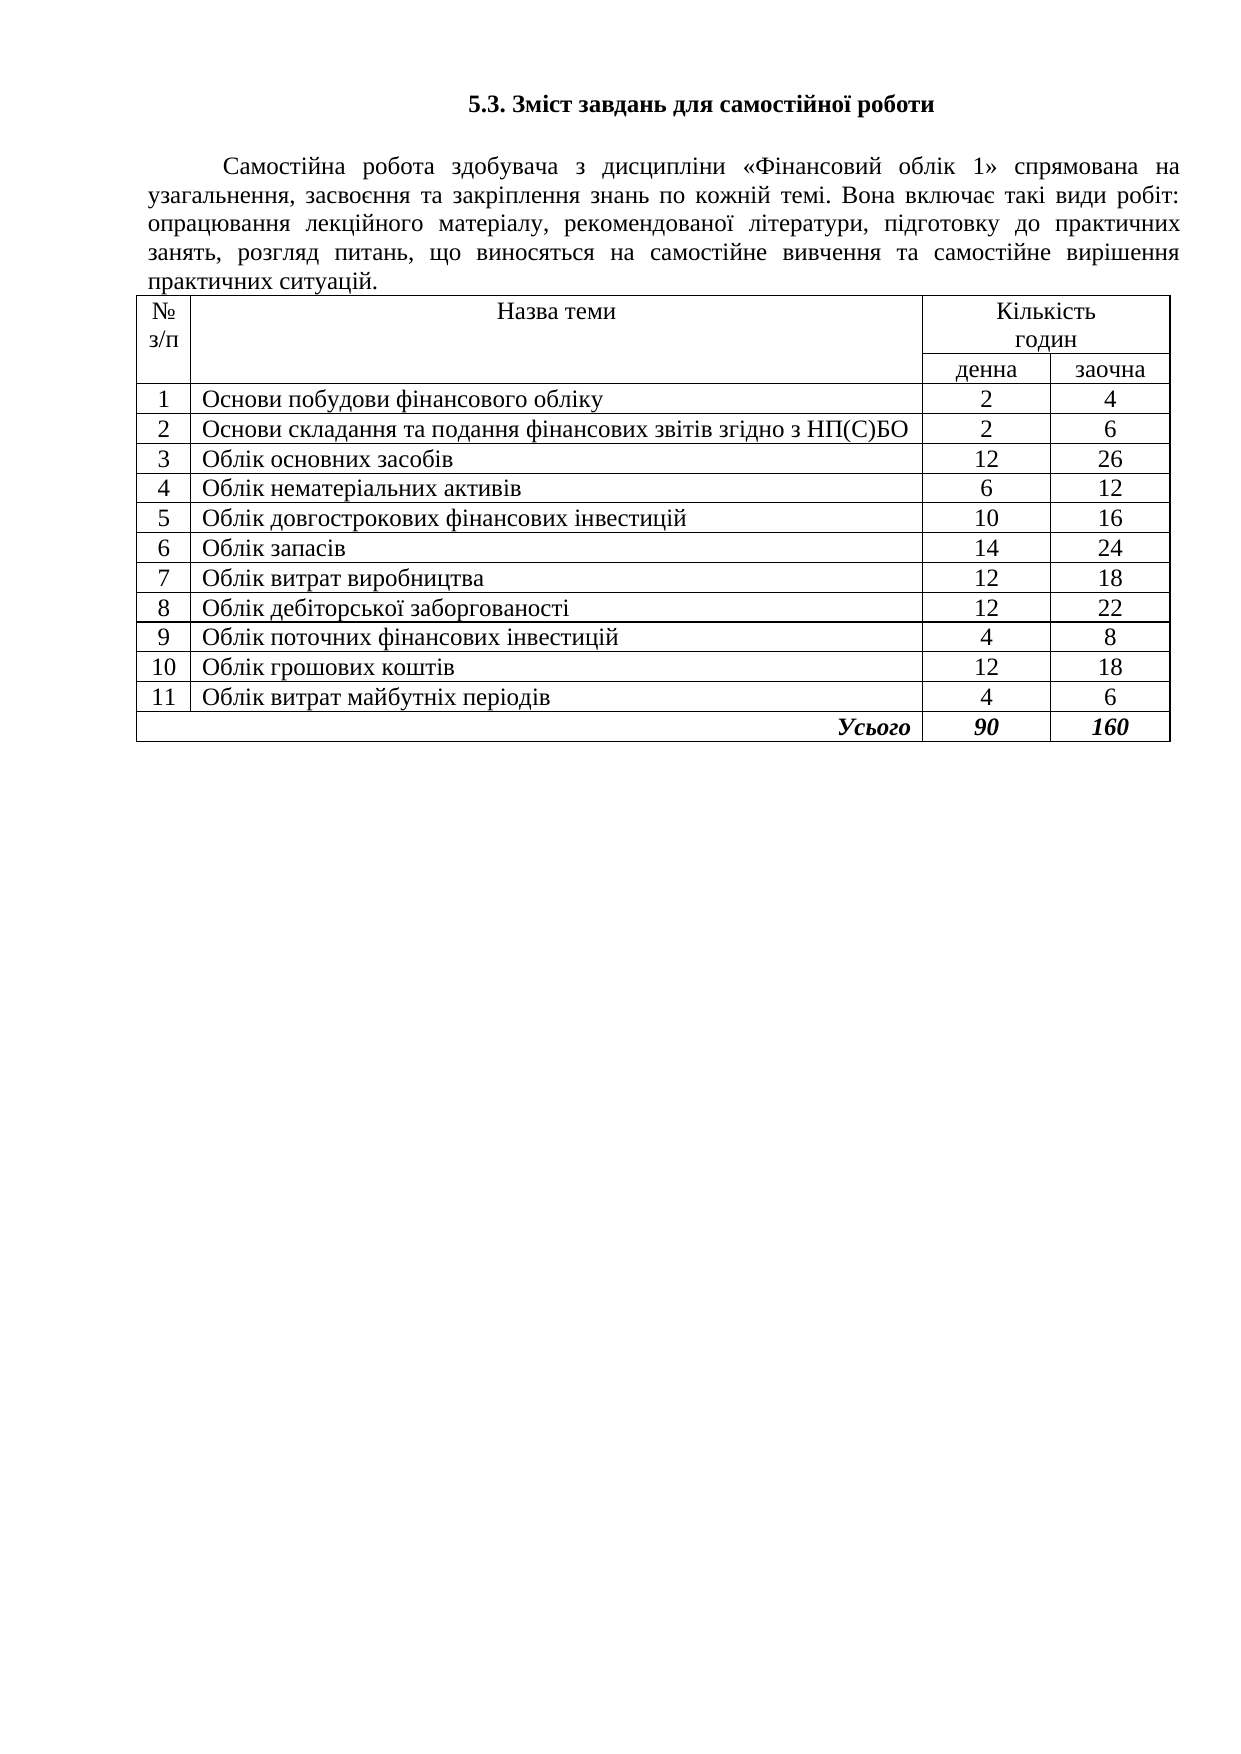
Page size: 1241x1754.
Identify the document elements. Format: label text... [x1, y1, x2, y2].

table_cell 24 [1051, 533, 1169, 562]
table_header Назва теми [191, 296, 922, 383]
table_cell 6 [923, 474, 1050, 502]
table_header № з/п [137, 296, 190, 383]
table_cell Облік витрат майбутніх періодів [191, 682, 922, 711]
table_cell денна [923, 354, 1050, 383]
table_cell 90 [923, 712, 1050, 741]
table_cell 11 [137, 682, 190, 711]
table_cell 12 [923, 563, 1050, 592]
table_cell 1 [137, 384, 190, 413]
table_cell заочна [1051, 354, 1169, 383]
table_cell Усього [137, 712, 922, 741]
text Самостійна робота здобувача з дисципліни «Фінансовий облік 1» спрямована на узагальнення, засвоєння та закріплення знань по кожній темі. Вона включає такі види робіт: опрацювання лекційного матеріалу, рекомендованої літератури, підготовку до практичних занять, розгляд питань, що виносяться на самостійне вивчення та самостійне вирішення практичних ситуацій. [148, 151, 1181, 295]
table_cell Облік витрат виробництва [191, 563, 922, 592]
table_cell 16 [1051, 503, 1169, 532]
table_cell 12 [923, 444, 1050, 472]
table_header Кількість годин [923, 296, 1169, 353]
table_cell 26 [1051, 444, 1169, 472]
text 5.3. Зміст завдань для самостійної роботи [148, 89, 1181, 117]
table_cell 12 [923, 652, 1050, 681]
table_cell 4 [1051, 384, 1169, 413]
table_cell Облік запасів [191, 533, 922, 562]
table_cell Облік грошових коштів [191, 652, 922, 681]
table_cell 8 [137, 593, 190, 621]
table_cell 10 [923, 503, 1050, 532]
table_cell 2 [923, 384, 1050, 413]
table_cell 4 [923, 682, 1050, 711]
table_cell 5 [137, 503, 190, 532]
table_cell 6 [137, 533, 190, 562]
table_cell 9 [137, 623, 190, 651]
table_cell 12 [923, 593, 1050, 621]
table_cell 7 [137, 563, 190, 592]
table_cell 6 [1051, 414, 1169, 443]
table_cell Облік довгострокових фінансових інвестицій [191, 503, 922, 532]
table_cell 18 [1051, 652, 1169, 681]
table_cell Облік дебіторської заборгованості [191, 593, 922, 621]
table_cell Облік поточних фінансових інвестицій [191, 623, 922, 651]
table_cell 8 [1051, 623, 1169, 651]
table_cell 2 [137, 414, 190, 443]
table_cell 18 [1051, 563, 1169, 592]
table_cell Облік основних засобів [191, 444, 922, 472]
table_cell Облік нематеріальних активів [191, 474, 922, 502]
table_cell 12 [1051, 474, 1169, 502]
table_cell 10 [137, 652, 190, 681]
table_cell 160 [1051, 712, 1169, 741]
table_cell 14 [923, 533, 1050, 562]
table_cell 6 [1051, 682, 1169, 711]
table_cell 3 [137, 444, 190, 472]
table_cell 22 [1051, 593, 1169, 621]
table_cell 4 [923, 623, 1050, 651]
table_cell 2 [923, 414, 1050, 443]
table_cell Основи складання та подання фінансових звітів згідно з НП(С)БО [191, 414, 922, 443]
table_cell 4 [137, 474, 190, 502]
table_cell Основи побудови фінансового обліку [191, 384, 922, 413]
